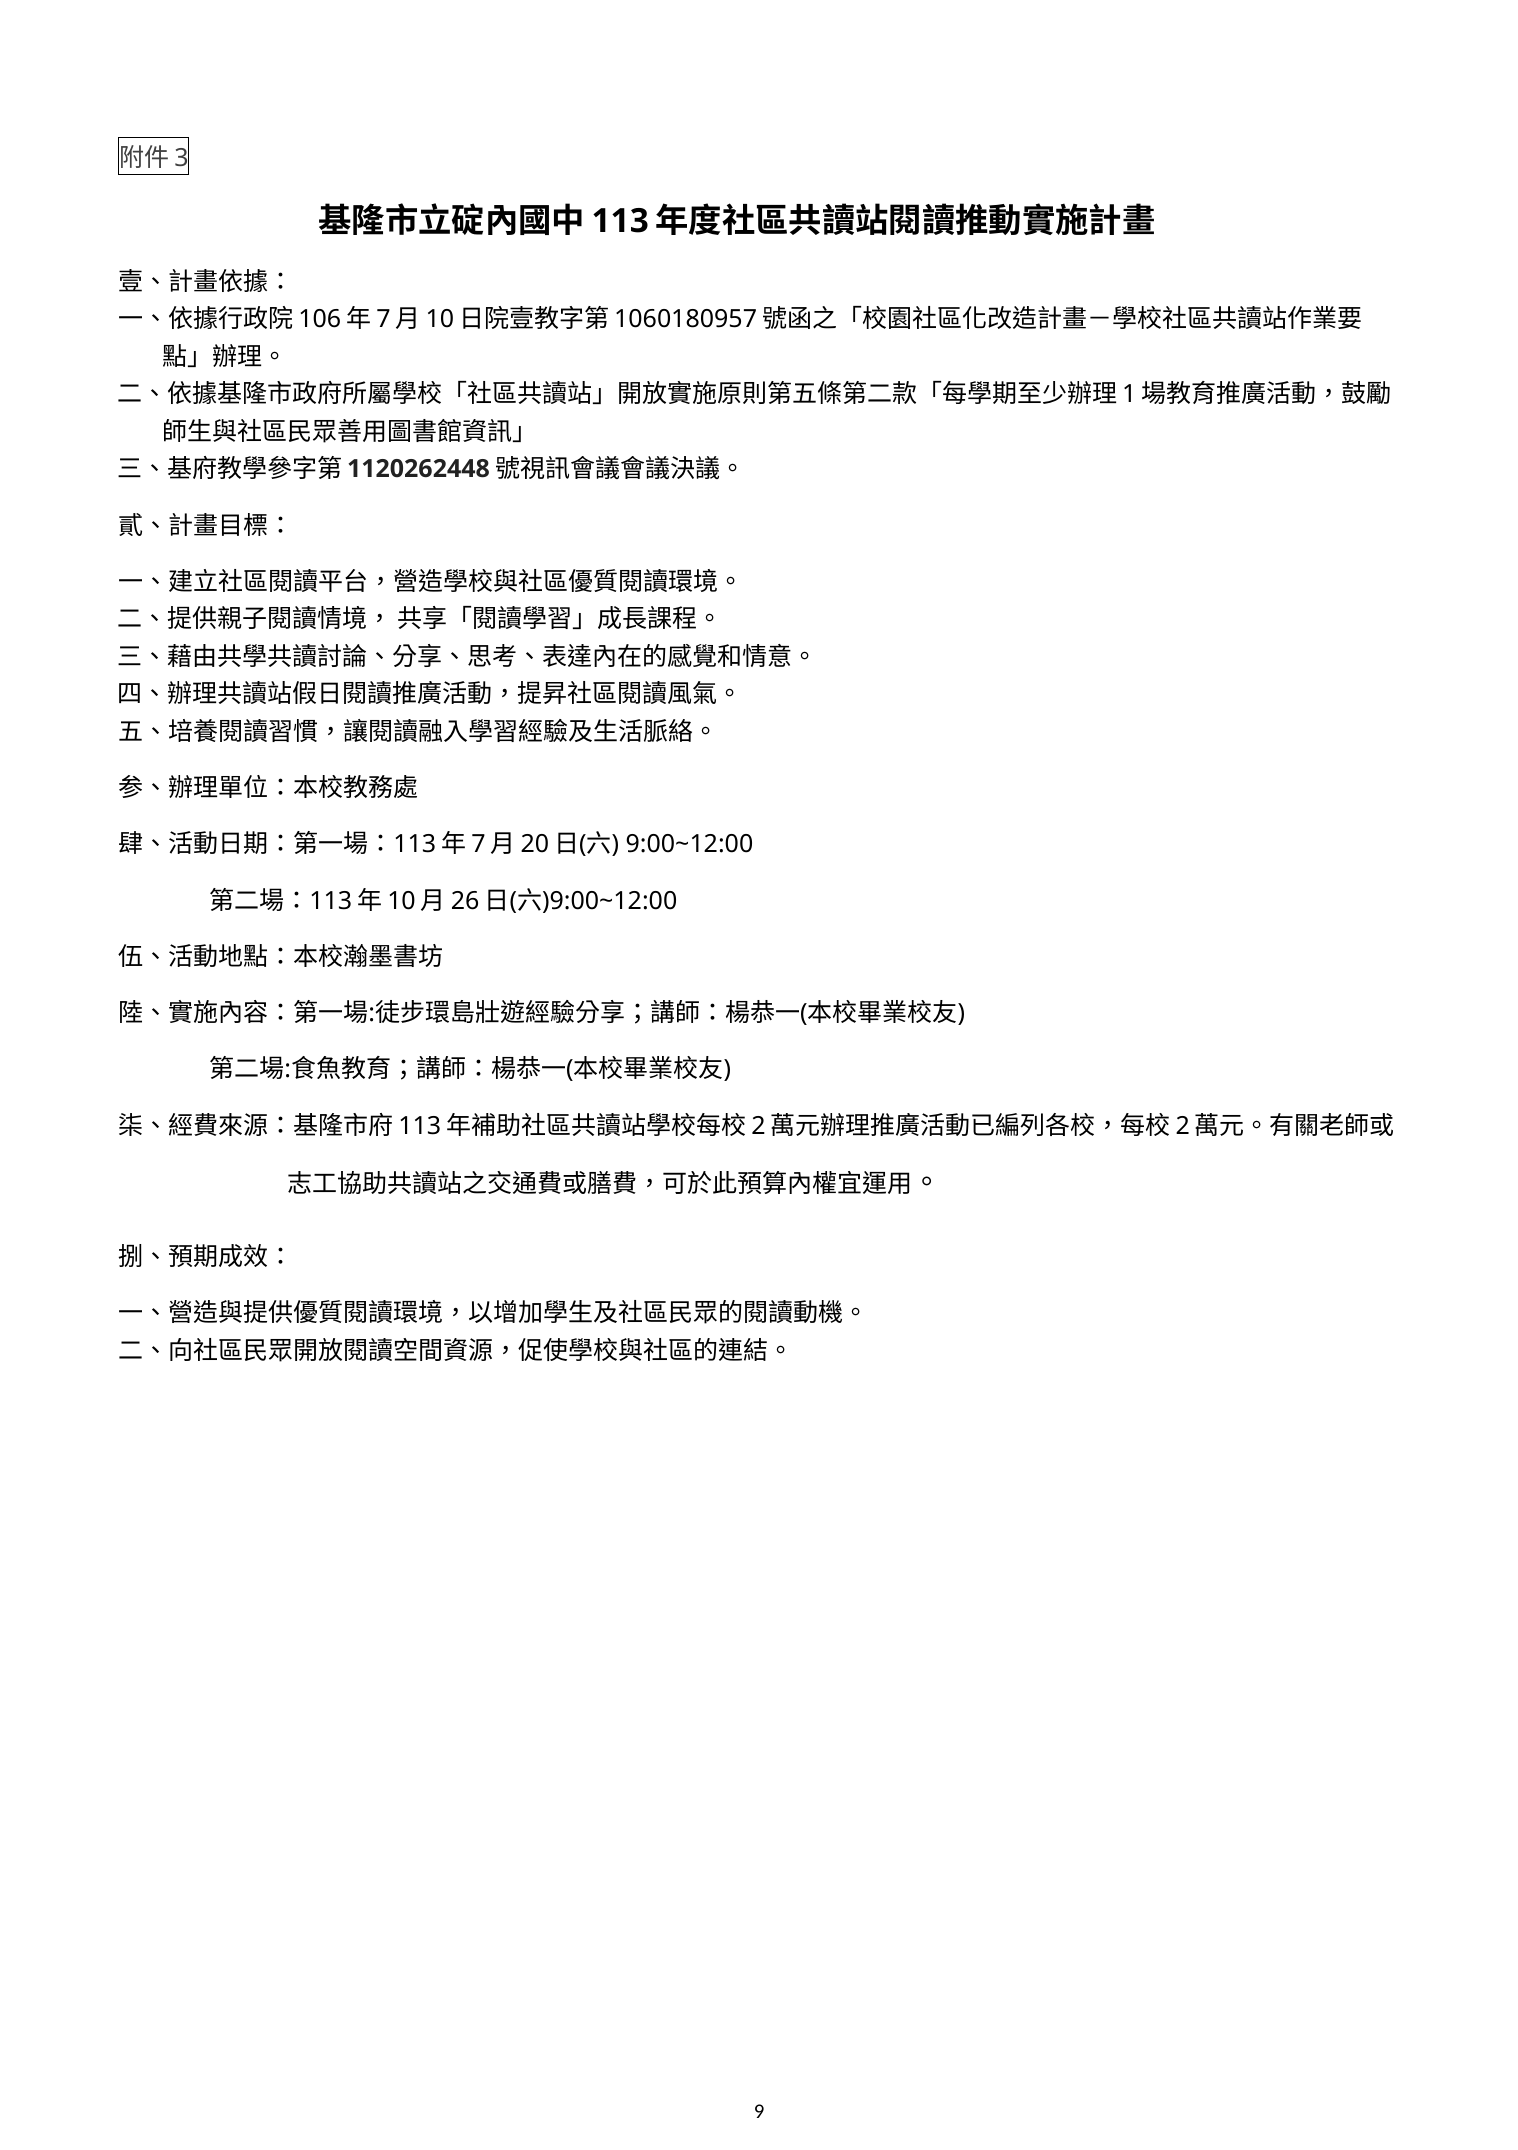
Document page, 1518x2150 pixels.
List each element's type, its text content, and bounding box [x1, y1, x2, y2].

text 壹、計畫依據： [118, 261, 1399, 298]
text 伍、活動地點：本校瀚墨書坊 [118, 936, 1399, 973]
text 四、辦理共讀站假日閱讀推廣活動，提昇社區閱讀風氣。 [117, 673, 1399, 711]
text 陸、實施內容：第一場:徒步環島壯遊經驗分享；講師：楊恭一(本校畢業校友) [118, 992, 1399, 1029]
text 第二場:食魚教育；講師：楊恭一(本校畢業校友) [118, 1048, 1399, 1086]
text 一、建立社區閱讀平台，營造學校與社區優質閱讀環境。 [118, 561, 1399, 598]
text 貳、計畫目標： [118, 504, 1399, 542]
text 五、培養閱讀習慣，讓閱讀融入學習經驗及生活脈絡。 [118, 711, 1399, 748]
text 二、提供親子閱讀情境， 共享「閱讀學習」成長課程。 [117, 598, 1399, 636]
text 肆、活動日期：第一場：113年7月20日(六) 9:00~12:00 [118, 823, 1399, 861]
text 三、基府教學參字第1120262448號視訊會議會議決議。 [117, 448, 1399, 486]
text 基隆市立碇內國中113年度社區共讀站閱讀推動實施計畫 [74, 193, 1399, 242]
text 一、營造與提供優質閱讀環境，以增加學生及社區民眾的閱讀動機。 [118, 1292, 1399, 1329]
text 柒、經費來源：基隆市府113年補助社區共讀站學校每校2萬元辦理推廣活動已編列各校，每校2萬元。有關老師或志工協助共讀站之交通費或膳費，可於此預算內權宜運用。 [118, 1104, 1399, 1217]
text 二、依據基隆市政府所屬學校「社區共讀站」開放實施原則第五條第二款「每學期至少辦理1場教育推廣活動，鼓勵師生與社區民眾善用圖書館資訊」 [117, 373, 1399, 448]
text 第二場：113年10月26日(六)9:00~12:00 [118, 879, 1399, 917]
text 一、依據行政院106年7月10日院壹教字第1060180957號函之「校園社區化改造計畫－學校社區共讀站作業要點」辦理。 [118, 298, 1399, 373]
text 捌、預期成效： [118, 1236, 1399, 1273]
text 附件3 [118, 118, 1399, 193]
text 二、向社區民眾開放閱讀空間資源，促使學校與社區的連結。 [118, 1329, 1399, 1367]
text 三、藉由共學共讀討論、分享、思考、表達內在的感覺和情意。 [117, 636, 1399, 673]
text 参、辦理單位：本校教務處 [118, 767, 1399, 804]
